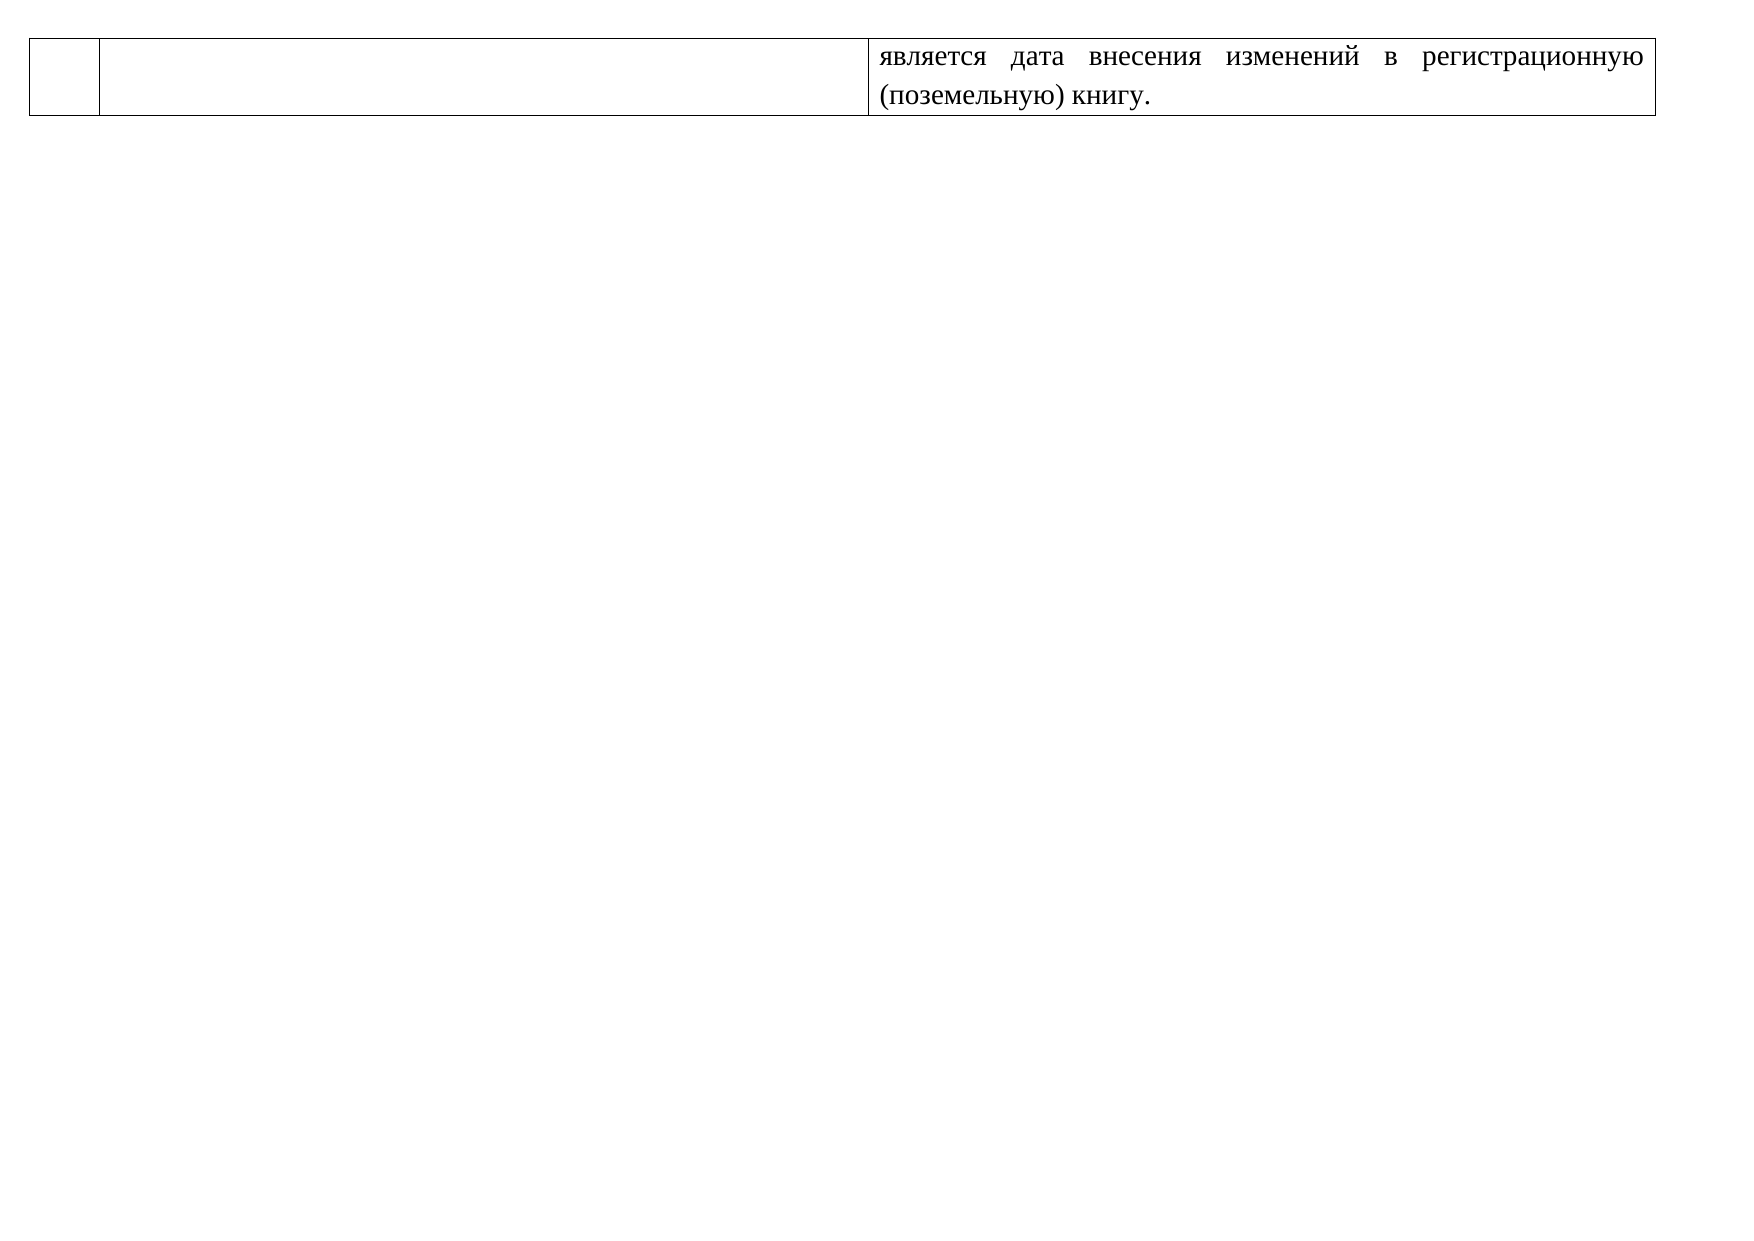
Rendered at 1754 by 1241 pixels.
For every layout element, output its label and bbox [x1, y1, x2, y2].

table_cell [30, 39, 99, 114]
table_cell [869, 39, 1655, 114]
table_cell [100, 39, 868, 114]
